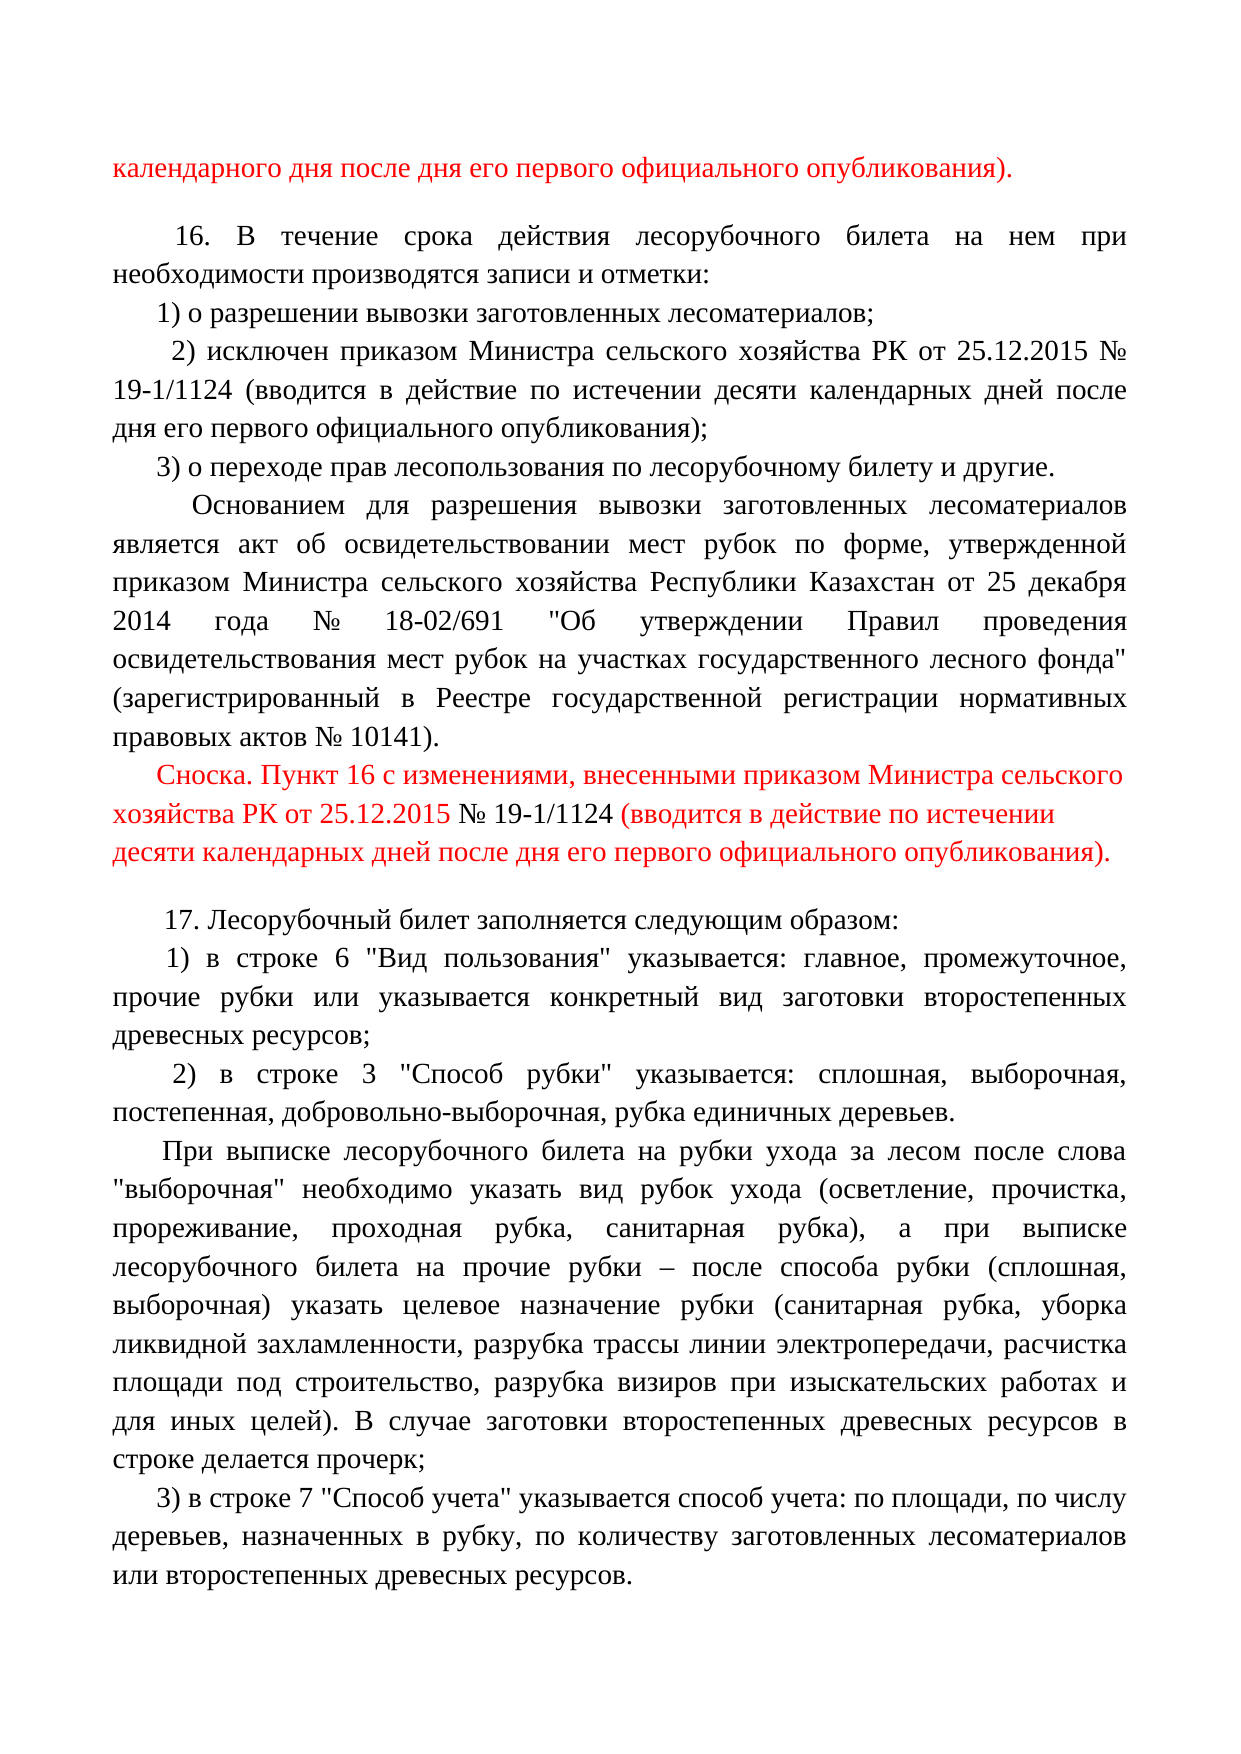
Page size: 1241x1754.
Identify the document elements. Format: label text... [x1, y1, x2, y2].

text При выписке лесорубочного билета на рубки ухода за лесом после слова "выборочная" необходимо указать вид рубок ухода (осветление, прочистка, прореживание, проходная рубка, санитарная рубка), а при выписке лесорубочного билета на прочие рубки – после способа рубки (сплошная, выборочная) указать целевое назначение рубки (санитарная рубка, уборка ликвидной захламленности, разрубка трассы линии электропередачи, расчистка площади под строительство, разрубка визиров при изыскательских работах и для иных целей). В случае заготовки второстепенных древесных ресурсов в строке делается прочерк; [112, 1133, 1128, 1475]
text 2) исключен приказом Министра сельского хозяйства РК от 25.12.2015 № 19-1/1124 (вводится в действие по истечении десяти календарных дней после дня его первого официального опубликования); [112, 333, 1128, 444]
text 17. Лесорубочный билет заполняется следующим образом: [112, 902, 1128, 935]
text 3) в строке 7 "Способ учета" указывается способ учета: по площади, по числу деревьев, назначенных в рубку, по количеству заготовленных лесоматериалов или второстепенных древесных ресурсов. [112, 1480, 1128, 1591]
text Основанием для разрешения вывозки заготовленных лесоматериалов является акт об освидетельствовании мест рубок по форме, утвержденной приказом Министра сельского хозяйства Республики Казахстан от 25 декабря 2014 года № 18-02/691 "Об утверждении Правил проведения освидетельствования мест рубок на участках государственного лесного фонда" (зарегистрированный в Реестре государственной регистрации нормативных правовых актов № 10141). [112, 487, 1128, 752]
text 16. В течение срока действия лесорубочного билета на нем при необходимости производятся записи и отметки: [112, 218, 1128, 290]
text Сноска. Пункт 16 с изменениями, внесенными приказом Министра сельского хозяйства РК от 25.12.2015 № 19-1/1124 (вводится в действие по истечении десяти календарных дней после дня его первого официального опубликования). [112, 757, 1128, 898]
text 2) в строке 3 "Способ рубки" указывается: сплошная, выборочная, постепенная, добровольно-выборочная, рубка единичных деревьев. [112, 1056, 1128, 1128]
text 1) о разрешении вывозки заготовленных лесоматериалов; [112, 295, 1128, 328]
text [112, 150, 1128, 214]
text 3) о переходе прав лесопользования по лесорубочному билету и другие. [112, 449, 1128, 482]
text 1) в строке 6 "Вид пользования" указывается: главное, промежуточное, прочие рубки или указывается конкретный вид заготовки второстепенных древесных ресурсов; [112, 940, 1128, 1051]
